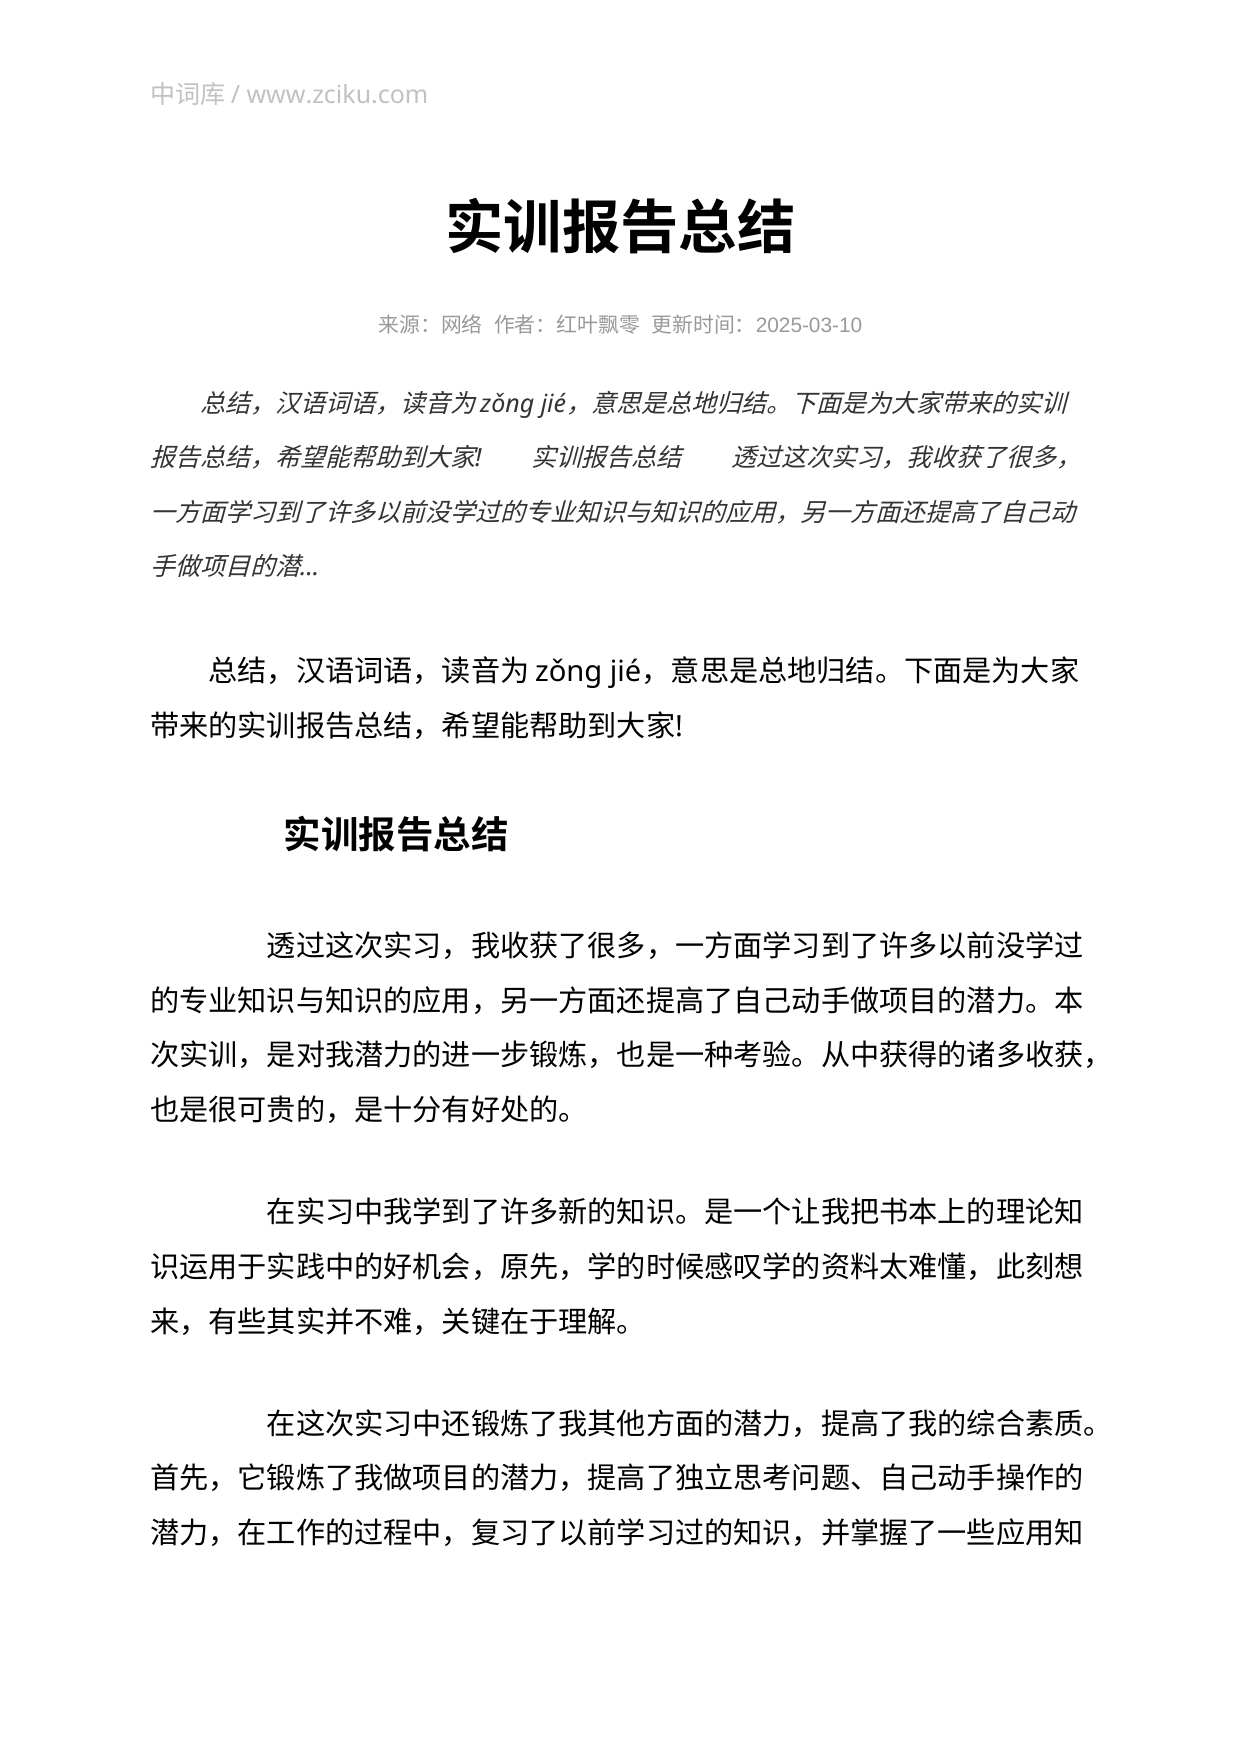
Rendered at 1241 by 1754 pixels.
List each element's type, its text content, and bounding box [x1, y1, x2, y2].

text 在实习中我学到了许多新的知识。是一个让我把书本上的理论知识运用于实践中的好机会，原先，学的时候感叹学的资料太难懂，此刻想来，有些其实并不难，关键在于理解。 [150, 1189, 1090, 1341]
text 实训报告总结 [150, 805, 1090, 859]
text 总结，汉语词语，读音为zǒng jié，意思是总地归结。下面是为大家带来的实训报告总结，希望能帮助到大家! [150, 648, 1090, 745]
text 来源：网络 作者：红叶飘零 更新时间：2025-03-10 [150, 313, 1090, 337]
text 透过这次实习，我收获了很多，一方面学习到了许多以前没学过的专业知识与知识的应用，另一方面还提高了自己动手做项目的潜力。本次实训，是对我潜力的进一步锻炼，也是一种考验。从中获得的诸多收获，也是很可贵的，是十分有好处的。 [150, 922, 1090, 1129]
text 总结，汉语词语，读音为zǒng jié，意思是总地归结。下面是为大家带来的实训报告总结，希望能帮助到大家! 实训报告总结 透过这次实习，我收获了很多，一方面学习到了许多以前没学过的专业知识与知识的应用，另一方面还提高了自己动手做项目的潜... [150, 383, 1090, 583]
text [150, 1400, 1090, 1552]
subtitle 实训报告总结 [150, 181, 1090, 266]
